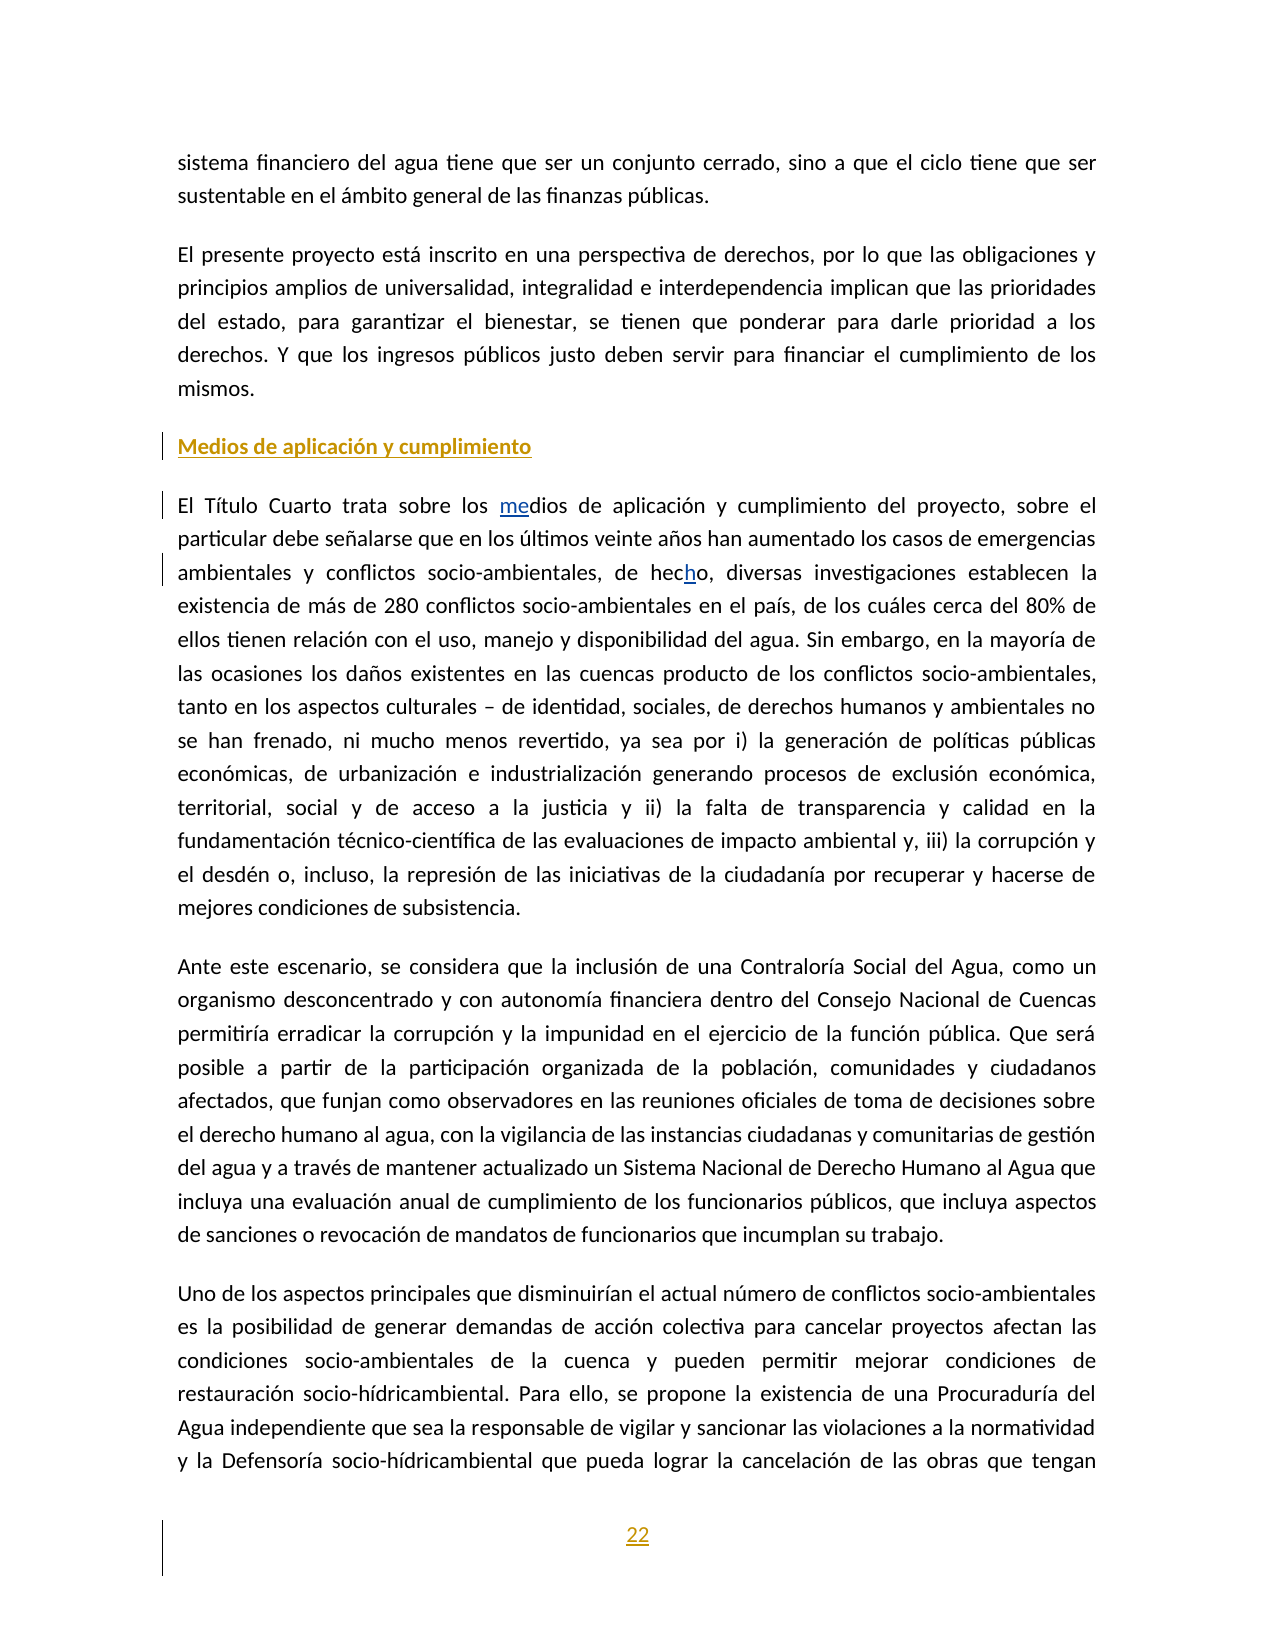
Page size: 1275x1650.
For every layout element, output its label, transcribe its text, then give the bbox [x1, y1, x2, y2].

text Ante este escenario, se considera que la inclusión de una Contraloría Social del Agua, como un organismo desconcentrado y con autonomía financiera dentro del Consejo Nacional de Cuencas permitiría erradicar la corrupción y la impunidad en el ejercicio de la función pública. Que será posible a partir de la participación organizada de la población, comunidades y ciudadanos afectados, que funjan como observadores en las reuniones oficiales de toma de decisiones sobre el derecho humano al agua, con la vigilancia de las instancias ciudadanas y comunitarias de gestión del agua y a través de mantener actualizado un Sistema Nacional de Derecho Humano al Agua que incluya una evaluación anual de cumplimiento de los funcionarios públicos, que incluya aspectos de sanciones o revocación de mandatos de funcionarios que incumplan su trabajo. [177, 952, 1098, 1248]
text El presente proyecto está inscrito en una perspectiva de derechos, por lo que las obligaciones y principios amplios de universalidad, integralidad e interdependencia implican que las prioridades del estado, para garantizar el bienestar, se tienen que ponderar para darle prioridad a los derechos. Y que los ingresos públicos justo deben servir para financiar el cumplimiento de los mismos. [177, 240, 1098, 402]
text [177, 1279, 1098, 1474]
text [177, 148, 1098, 209]
text El Título Cuarto trata sobre los dios de aplicación y cumplimiento del proyecto, sobre el particular debe señalarse que en los últimos veinte años han aumentado los casos de emergencias ambientales y conflictos socio-ambientales, de heco, diversas investigaciones establecen la existencia de más de 280 conflictos socio-ambientales en el país, de los cuáles cerca del 80% de ellos tienen relación con el uso, manejo y disponibilidad del agua. Sin embargo, en la mayoría de las ocasiones los daños existentes en las cuencas producto de los conflictos socio-ambientales, tanto en los aspectos culturales – de identidad, sociales, de derechos humanos y ambientales no se han frenado, ni mucho menos revertido, ya sea por i) la generación de políticas públicas económicas, de urbanización e industrialización generando procesos de exclusión económica, territorial, social y de acceso a la justicia y ii) la falta de transparencia y calidad en la fundamentación técnico-científica de las evaluaciones de impacto ambiental y, iii) la corrupción y el desdén o, incluso, la represión de las iniciativas de la ciudadanía por recuperar y hacerse de mejores condiciones de subsistencia. [177, 491, 1098, 921]
